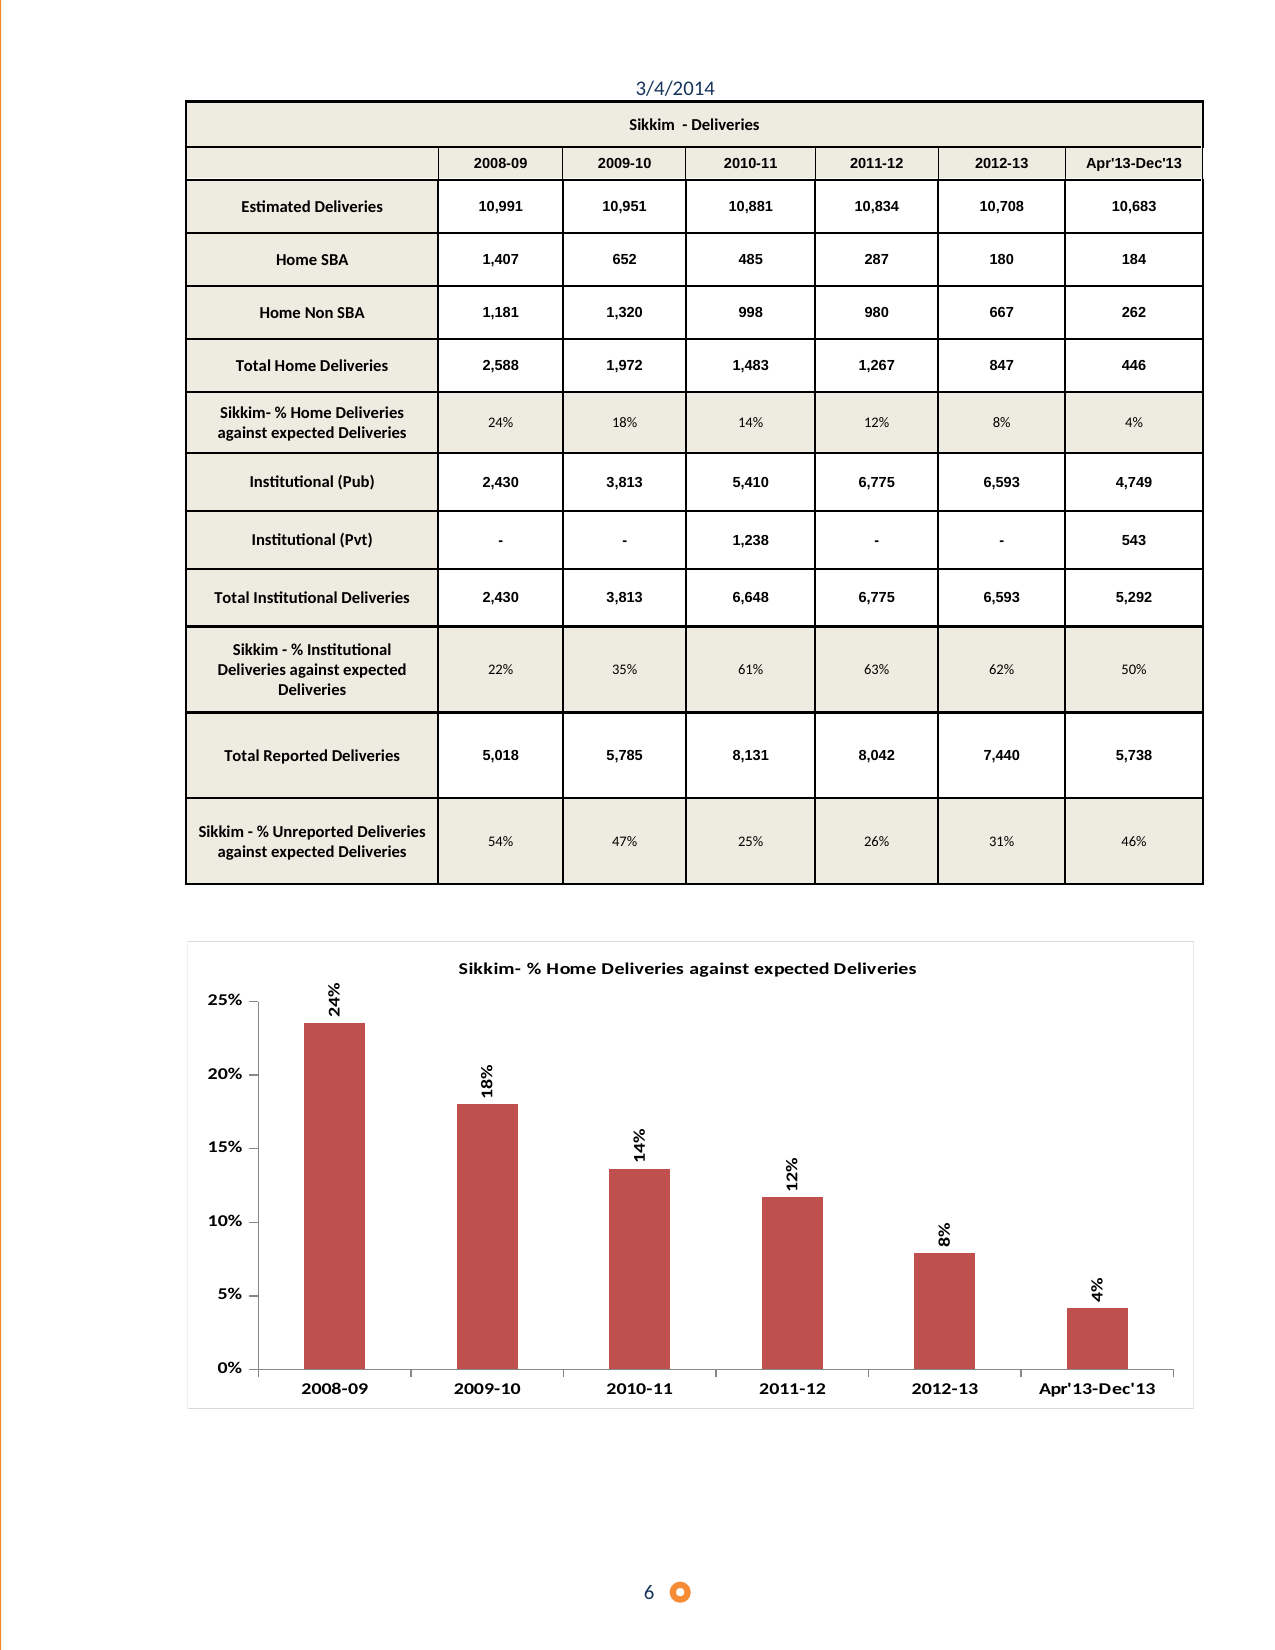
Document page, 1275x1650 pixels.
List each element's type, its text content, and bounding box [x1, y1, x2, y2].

table_cell 5,410 [687, 454, 814, 510]
table_cell 8,042 [816, 714, 937, 797]
table_cell 10,708 [939, 181, 1064, 232]
table_header Sikkim - Deliveries [187, 103, 1202, 146]
table_cell 10,881 [687, 181, 814, 232]
table_cell 6,648 [687, 570, 814, 625]
table_cell Home SBA [187, 234, 437, 285]
table_cell 184 [1066, 234, 1202, 285]
table_cell 24% [439, 393, 562, 452]
table_cell 1,407 [439, 234, 562, 285]
table_cell Apr'13-Dec'13 [1066, 146, 1202, 178]
table_cell 5,785 [564, 714, 685, 797]
table_cell Sikkim - % Institutional Deliveries against expected Deliveries [187, 628, 437, 711]
table_cell 1,972 [564, 340, 685, 391]
table_cell 62% [939, 628, 1064, 711]
table_cell 7,440 [939, 714, 1064, 797]
table_cell 50% [1066, 628, 1202, 711]
table_cell 47% [564, 799, 685, 883]
table_cell Institutional (Pub) [187, 454, 437, 510]
table_cell 485 [687, 234, 814, 285]
table_cell 10,834 [816, 181, 937, 232]
table_cell 1,483 [687, 340, 814, 391]
table_cell 14% [687, 393, 814, 452]
table_cell 2012-13 [939, 148, 1065, 178]
table_cell [187, 148, 438, 178]
table_cell 5,018 [439, 714, 562, 797]
table_cell - [439, 512, 562, 568]
table_cell Home Non SBA [187, 287, 437, 338]
table_cell 22% [439, 628, 562, 711]
table_cell 25% [687, 799, 814, 883]
table_cell 1,238 [687, 512, 814, 568]
table_cell 46% [1066, 799, 1202, 883]
table_cell 3,813 [564, 454, 685, 510]
table_cell 543 [1066, 512, 1202, 568]
table_cell Total Home Deliveries [187, 340, 437, 391]
table_cell Sikkim - % Unreported Deliveries against expected Deliveries [187, 799, 437, 883]
table_cell 6,593 [939, 454, 1064, 510]
table_cell 998 [687, 287, 814, 338]
table_cell 10,683 [1066, 179, 1202, 232]
table_cell - [564, 512, 685, 568]
table_cell 2009-10 [563, 148, 685, 178]
table_cell 61% [687, 628, 814, 711]
table_cell Total Reported Deliveries [187, 714, 437, 797]
table_cell 6,775 [816, 570, 937, 625]
table_cell - [939, 512, 1064, 568]
table_cell 5,292 [1066, 570, 1202, 625]
table_cell 10,991 [439, 181, 562, 232]
table_cell 2,430 [439, 570, 562, 625]
table_cell 8% [939, 393, 1064, 452]
table_cell 10,951 [564, 181, 685, 232]
table_cell 652 [564, 234, 685, 285]
table_cell 26% [816, 799, 937, 883]
table_cell 2011-12 [816, 148, 938, 178]
table_cell Total Institutional Deliveries [187, 570, 437, 625]
table_cell 847 [939, 340, 1064, 391]
table_cell 287 [816, 234, 937, 285]
table_cell 2008-09 [439, 148, 562, 178]
table_cell 446 [1066, 340, 1202, 391]
table_cell 667 [939, 287, 1064, 338]
table_cell 180 [939, 234, 1064, 285]
table_cell 31% [939, 799, 1064, 883]
table_cell Estimated Deliveries [187, 181, 437, 232]
table_cell 4,749 [1066, 454, 1202, 510]
table_cell 2010-11 [686, 148, 815, 178]
table_cell 1,181 [439, 287, 562, 338]
table_cell 8,131 [687, 714, 814, 797]
table_cell 63% [816, 628, 937, 711]
table_cell 1,320 [564, 287, 685, 338]
table_cell 2,430 [439, 454, 562, 510]
table_cell 3,813 [564, 570, 685, 625]
table_cell 1,267 [816, 340, 937, 391]
table_cell 6,775 [816, 454, 937, 510]
table_cell 5,738 [1066, 714, 1202, 797]
table_cell 18% [564, 393, 685, 452]
table_cell 35% [564, 628, 685, 711]
table_cell 54% [439, 799, 562, 883]
table_cell 4% [1066, 393, 1202, 452]
table_cell Sikkim- % Home Deliveries against expected Deliveries [187, 393, 437, 452]
table_cell 980 [816, 287, 937, 338]
table_cell 12% [816, 393, 937, 452]
table_cell - [816, 512, 937, 568]
table_cell 6,593 [939, 570, 1064, 625]
table_cell 262 [1066, 287, 1202, 338]
table_cell 2,588 [439, 340, 562, 391]
table_cell Institutional (Pvt) [187, 512, 437, 568]
